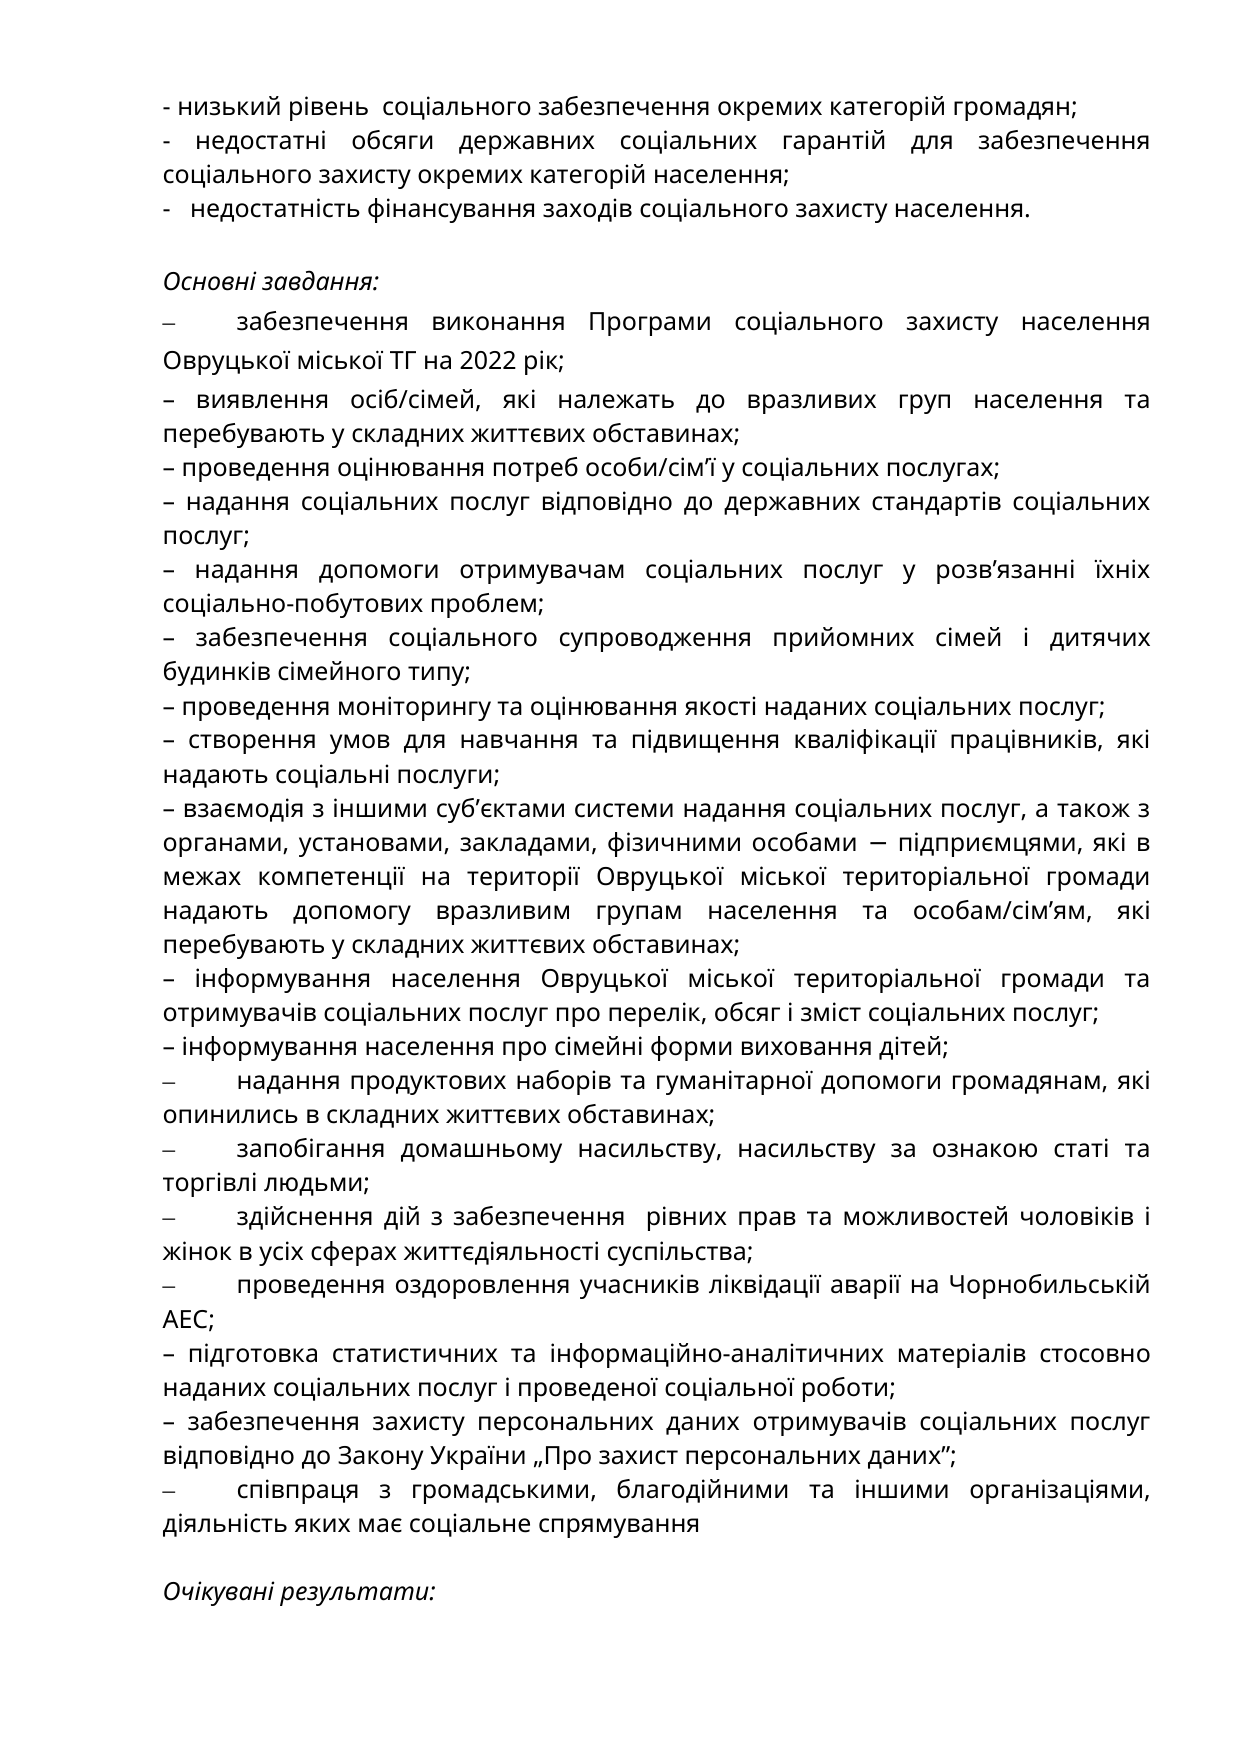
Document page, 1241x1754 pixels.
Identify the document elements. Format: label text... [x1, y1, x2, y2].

text – проведення моніторингу та оцінювання якості наданих соціальних послуг; [162, 688, 1152, 722]
text – забезпечення захисту персональних даних отримувачів соціальних послуг відповідно до Закону України „Про захист персональних даних”; [162, 1403, 1152, 1472]
text – інформування населення про сімейні форми виховання дітей; [162, 1029, 1152, 1063]
text - недостатні обсяги державних соціальних гарантій для забезпечення соціального захисту окремих категорій населення; [162, 123, 1152, 191]
text – створення умов для навчання та підвищення кваліфікації працівників, які надають соціальні послуги; [162, 722, 1152, 790]
text Основні завдання: [162, 264, 1152, 298]
text – виявлення осіб/сімей, які належать до вразливих груп населення та перебувають у складних життєвих обставинах; [162, 382, 1152, 450]
list забезпечення виконання Програми соціального захисту населення Овруцької міської ТГ на 2022 рік; [162, 303, 1152, 376]
text – надання соціальних послуг відповідно до державних стандартів соціальних послуг; [162, 484, 1152, 552]
list надання продуктових наборів та гуманітарної допомоги громадянам, які опинились в складних життєвих обставинах; [162, 1063, 1152, 1131]
list здійснення дій з забезпечення рівних прав та можливостей чоловіків і жінок в усіх сферах життєдіяльності суспільства; [162, 1199, 1152, 1267]
text – забезпечення соціального супроводження прийомних сімей і дитячих будинків сімейного типу; [162, 620, 1152, 688]
text - недостатність фінансування заходів соціального захисту населення. [162, 191, 1152, 225]
text – проведення оцінювання потреб особи/сім’ї у соціальних послугах; [162, 450, 1152, 484]
list запобігання домашньому насильству, насильству за ознакою статі та торгівлі людьми; [162, 1131, 1152, 1199]
text – надання допомоги отримувачам соціальних послуг у розв’язанні їхніх соціально-побутових проблем; [162, 552, 1152, 620]
text – взаємодія з іншими суб’єктами системи надання соціальних послуг, а також з органами, установами, закладами, фізичними особами − підприємцями, які в межах компетенції на території Овруцької міської територіальної громади надають допомогу вразливим групам населення та особам/сім’ям, які перебувають у складних життєвих обставинах; [162, 790, 1152, 961]
text – інформування населення Овруцької міської територіальної громади та отримувачів соціальних послуг про перелік, обсяг і зміст соціальних послуг; [162, 961, 1152, 1029]
list проведення оздоровлення учасників ліквідації аварії на Чорнобильській АЕС; [162, 1267, 1152, 1335]
text - низький рівень соціального забезпечення окремих категорій громадян; [162, 89, 1152, 123]
text Очікувані результати: [162, 1574, 1152, 1608]
text – підготовка статистичних та інформаційно-аналітичних матеріалів стосовно наданих соціальних послуг і проведеної соціальної роботи; [162, 1335, 1152, 1403]
list співпраця з громадськими, благодійними та іншими організаціями, діяльність яких має соціальне спрямування [162, 1472, 1152, 1540]
